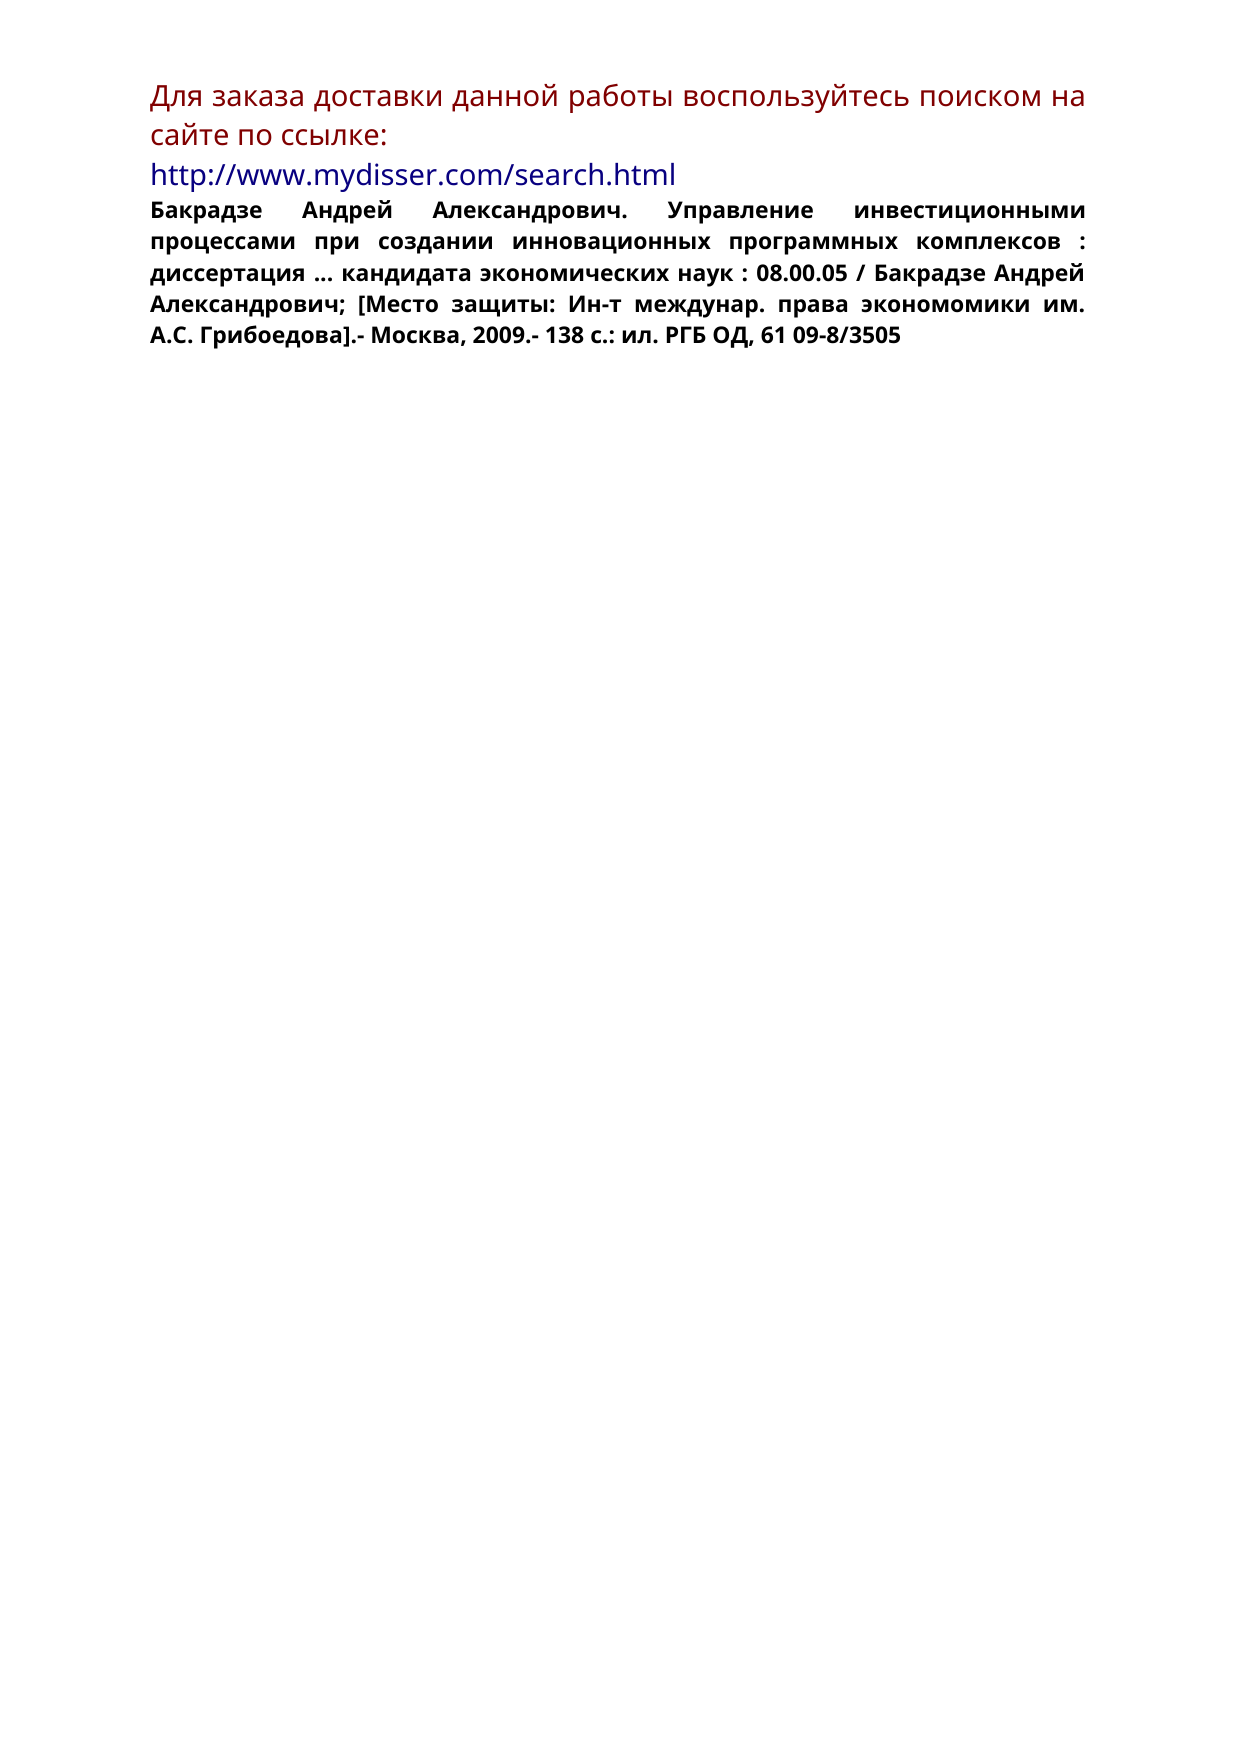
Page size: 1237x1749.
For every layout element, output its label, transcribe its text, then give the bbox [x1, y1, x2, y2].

text Бакрадзе Андрей Александрович. Управление инвестиционными процессами при создании инновационных программных комплексов : диссертация ... кандидата экономических наук : 08.00.05 / Бакрадзе Андрей Александрович; [Место защиты: Ин-т междунар. права экономомики им. А.С. Грибоедова].- Москва, 2009.- 138 с.: ил. РГБ ОД, 61 09-8/3505 [150, 194, 1086, 350]
